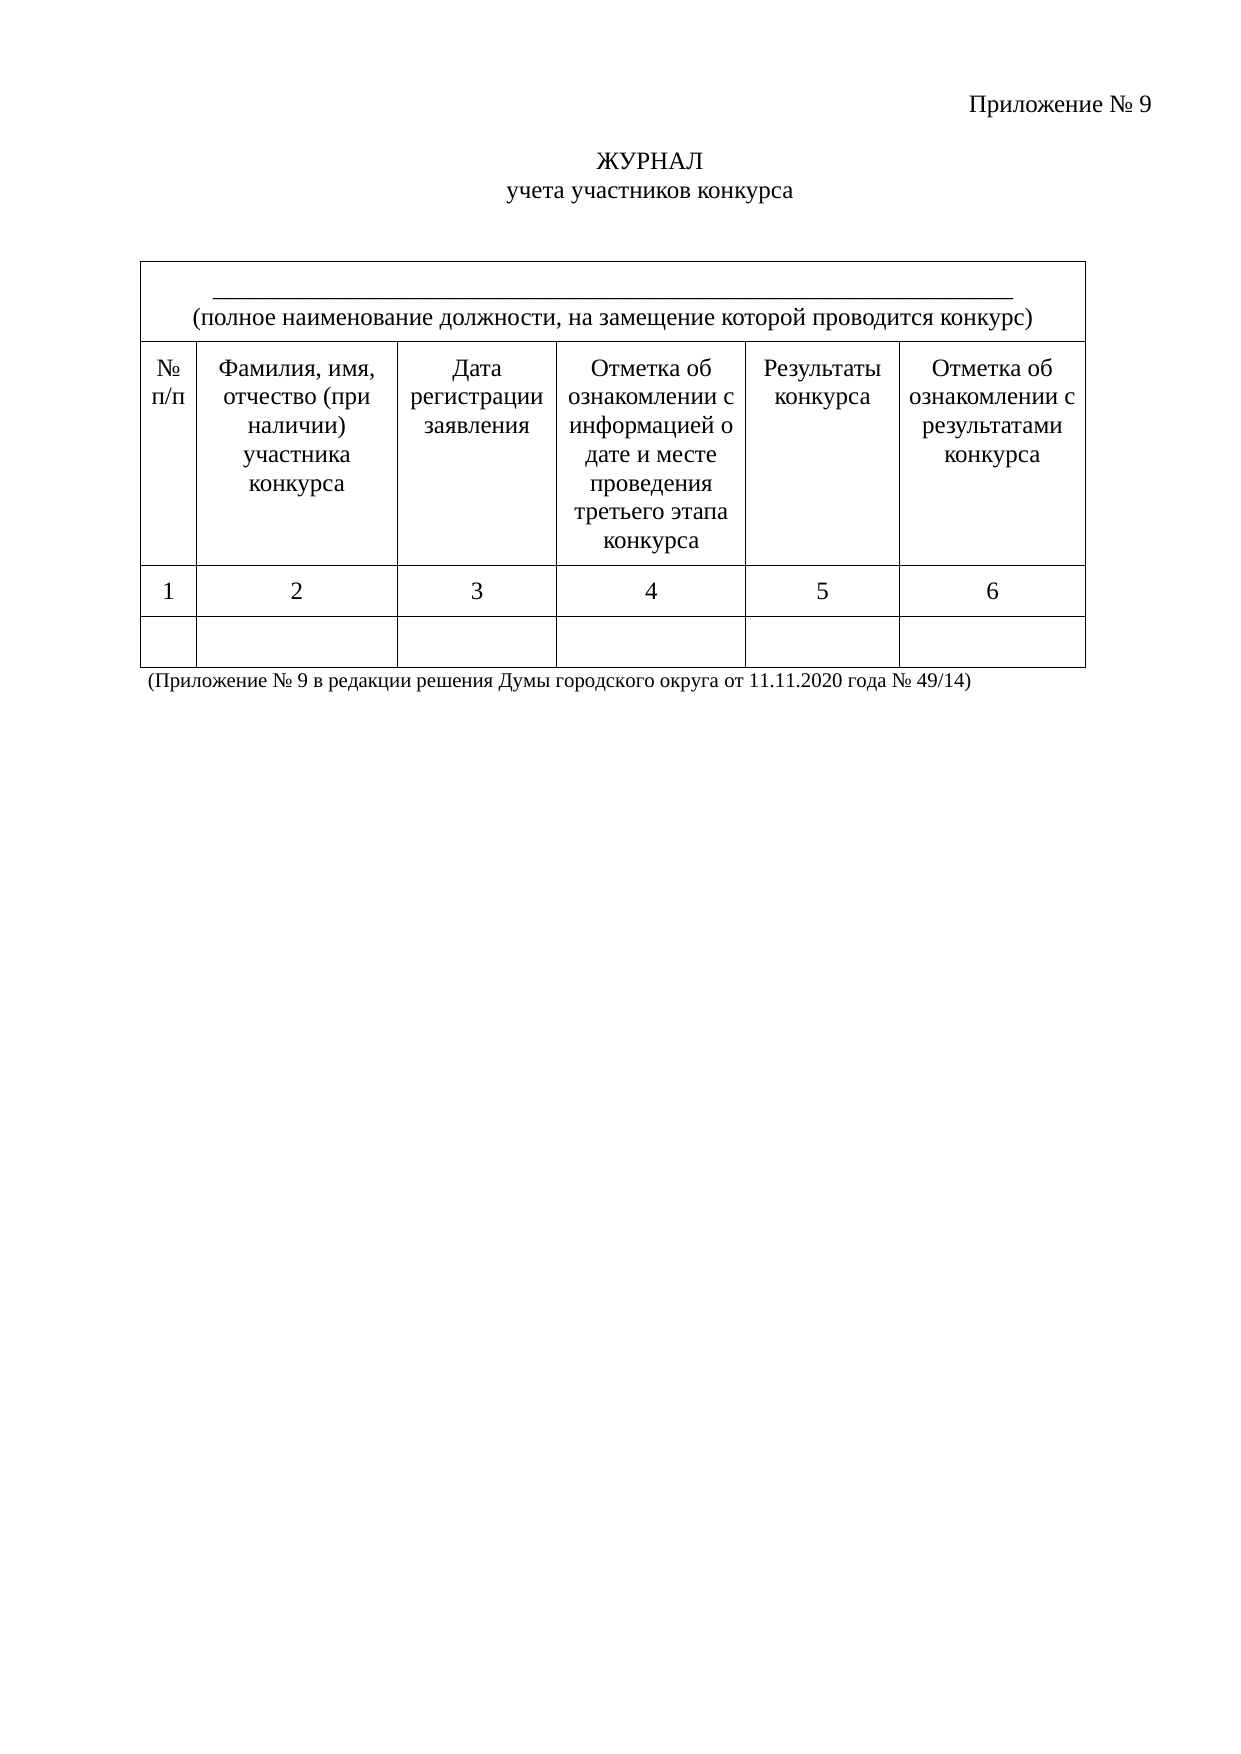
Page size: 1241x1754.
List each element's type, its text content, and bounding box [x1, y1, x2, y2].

table_cell 4 [557, 566, 745, 616]
table_cell 6 [900, 566, 1085, 616]
text (Приложение № 9 в редакции решения Думы городского округа от 11.11.2020 года № 49/14) [148, 668, 1152, 692]
table_header ________________________________________________________________ (полное наименование должности, на замещение которой проводится конкурс) [141, 262, 1085, 341]
table_cell Дата регистрации заявления [398, 342, 556, 564]
table_cell [398, 617, 556, 667]
table_cell [746, 617, 899, 667]
table_cell 3 [398, 566, 556, 616]
table_cell [141, 617, 196, 667]
text Приложение № 9 [148, 89, 1152, 117]
table_cell [197, 617, 397, 667]
text ЖУРНАЛ [148, 146, 1152, 175]
table_cell № п/п [141, 342, 196, 564]
table_cell 2 [197, 566, 397, 616]
table_cell [900, 617, 1085, 667]
text учета участников конкурса [148, 175, 1152, 204]
table_cell Отметка об ознакомлении с информацией о дате и месте проведения третьего этапа конкурса [557, 342, 745, 564]
table_cell 1 [141, 566, 196, 616]
table_cell Результаты конкурса [746, 342, 899, 564]
table_cell Фамилия, имя, отчество (при наличии) участника конкурса [197, 342, 397, 564]
table_cell Отметка об ознакомлении с результатами конкурса [900, 342, 1085, 564]
table_cell [557, 617, 745, 667]
table_cell 5 [746, 566, 899, 616]
